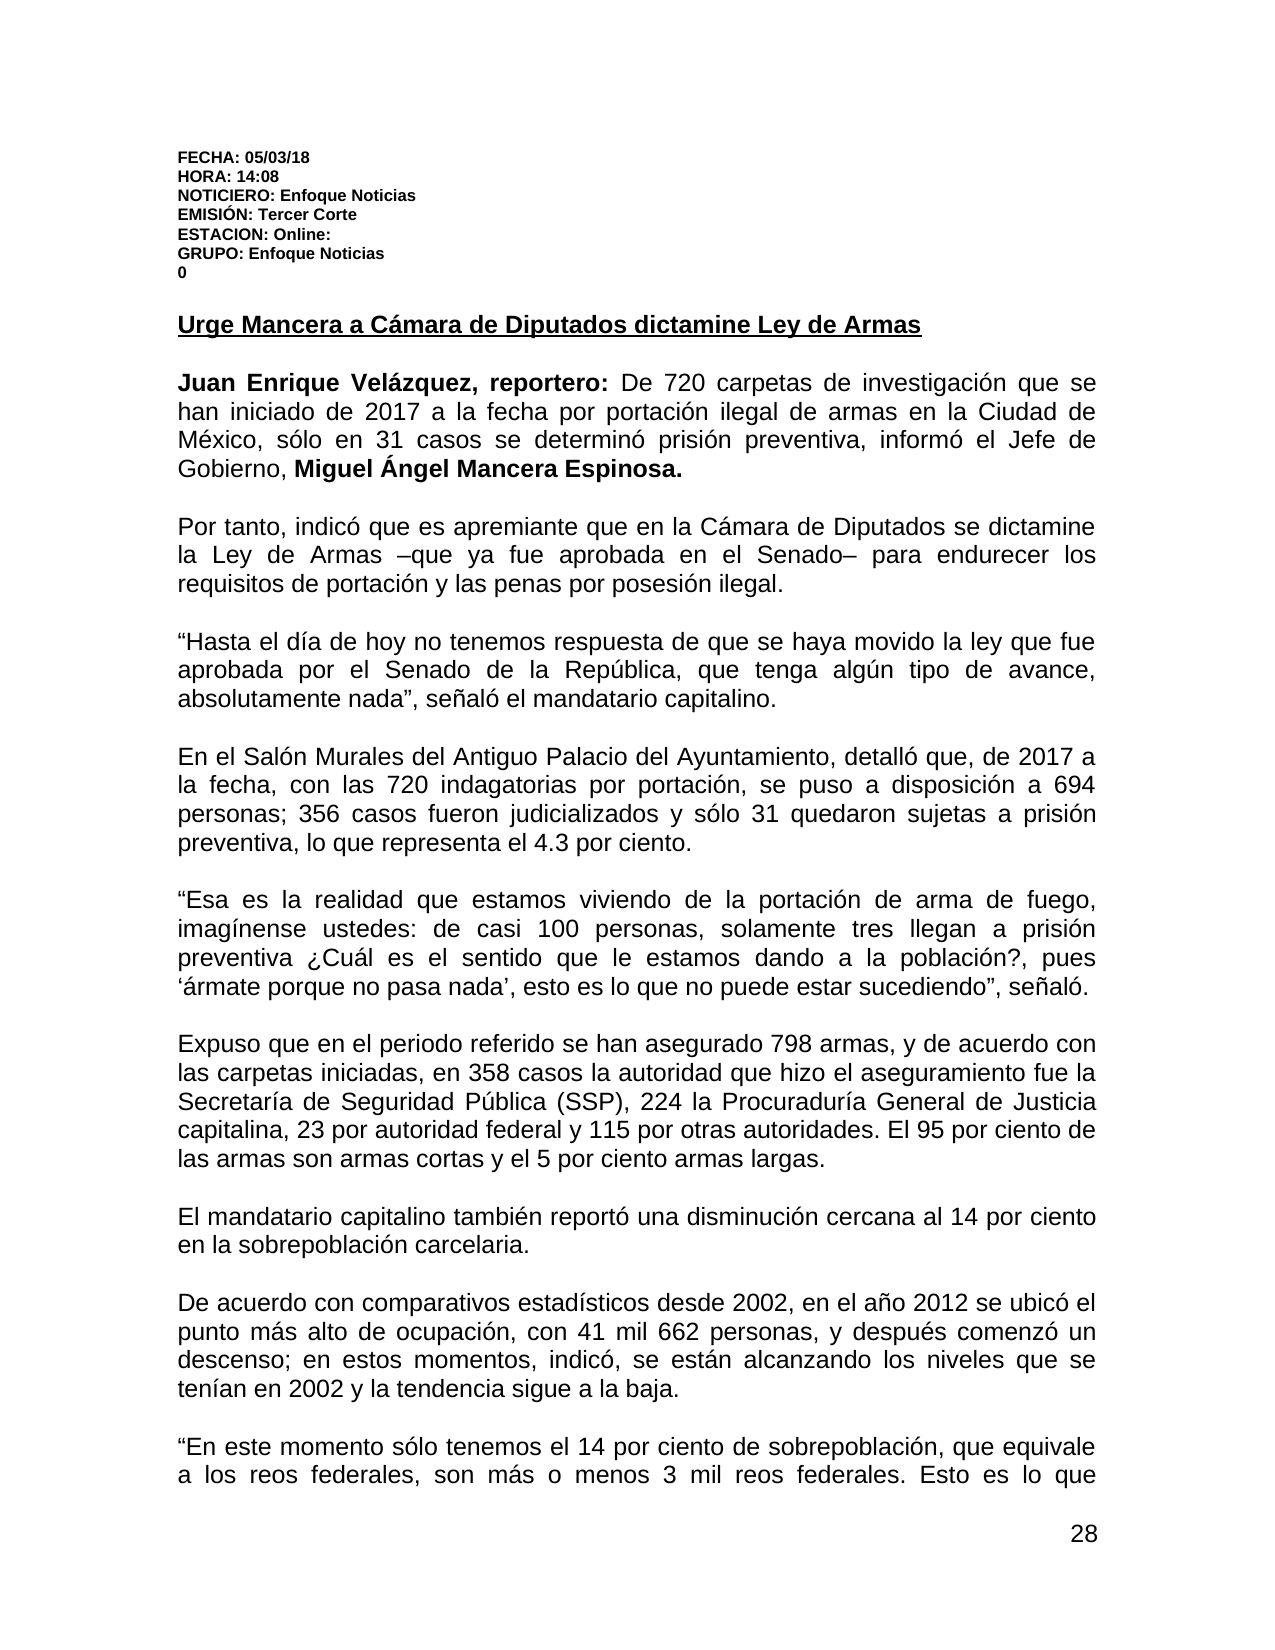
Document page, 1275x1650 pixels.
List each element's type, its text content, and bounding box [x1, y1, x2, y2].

text Expuso que en el periodo referido se han asegurado 798 armas, y de acuerdo con las carpetas iniciadas, en 358 casos la autoridad que hizo el aseguramiento fue la Secretaría de Seguridad Pública (SSP), 224 la Procuraduría General de Justicia capitalina, 23 por autoridad federal y 115 por otras autoridades. El 95 por ciento de las armas son armas cortas y el 5 por ciento armas largas. [177, 1029, 1098, 1173]
text Por tanto, indicó que es apremiante que en la Cámara de Diputados se dictamine la Ley de Armas –que ya fue aprobada en el Senado– para endurecer los requisitos de portación y las penas por posesión ilegal. [177, 512, 1098, 598]
text De acuerdo con comparativos estadísticos desde 2002, en el año 2012 se ubicó el punto más alto de ocupación, con 41 mil 662 personas, y después comenzó un descenso; en estos momentos, indicó, se están alcanzando los niveles que se tenían en 2002 y la tendencia sigue a la baja. [177, 1288, 1098, 1403]
text GRUPO: Enfoque Noticias [177, 243, 1098, 263]
text EMISIÓN: Tercer Corte [177, 205, 1098, 224]
text FECHA: 05/03/18 [177, 148, 1098, 167]
text Urge Mancera a Cámara de Diputados dictamine Ley de Armas [177, 311, 1098, 339]
text “Hasta el día de hoy no tenemos respuesta de que se haya movido la ley que fue aprobada por el Senado de la República, que tenga algún tipo de avance, absolutamente nada”, señaló el mandatario capitalino. [177, 627, 1098, 713]
text Juan Enrique Velázquez, reportero: De 720 carpetas de investigación que se han iniciado de 2017 a la fecha por portación ilegal de armas en la Ciudad de México, sólo en 31 casos se determinó prisión preventiva, informó el Jefe de Gobierno, Miguel Ángel Mancera Espinosa. [177, 368, 1098, 483]
text 0 [177, 263, 1098, 282]
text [177, 1432, 1098, 1489]
text HORA: 14:08 [177, 167, 1098, 186]
text En el Salón Murales del Antiguo Palacio del Ayuntamiento, detalló que, de 2017 a la fecha, con las 720 indagatorias por portación, se puso a disposición a 694 personas; 356 casos fueron judicializados y sólo 31 quedaron sujetas a prisión preventiva, lo que representa el 4.3 por ciento. [177, 742, 1098, 857]
text “Esa es la realidad que estamos viviendo de la portación de arma de fuego, imagínense ustedes: de casi 100 personas, solamente tres llegan a prisión preventiva ¿Cuál es el sentido que le estamos dando a la población?, pues ‘ármate porque no pasa nada’, esto es lo que no puede estar sucediendo”, señaló. [177, 886, 1098, 1001]
text El mandatario capitalino también reportó una disminución cercana al 14 por ciento en la sobrepoblación carcelaria. [177, 1202, 1098, 1259]
text NOTICIERO: Enfoque Noticias [177, 186, 1098, 205]
text ESTACION: Online: [177, 224, 1098, 243]
